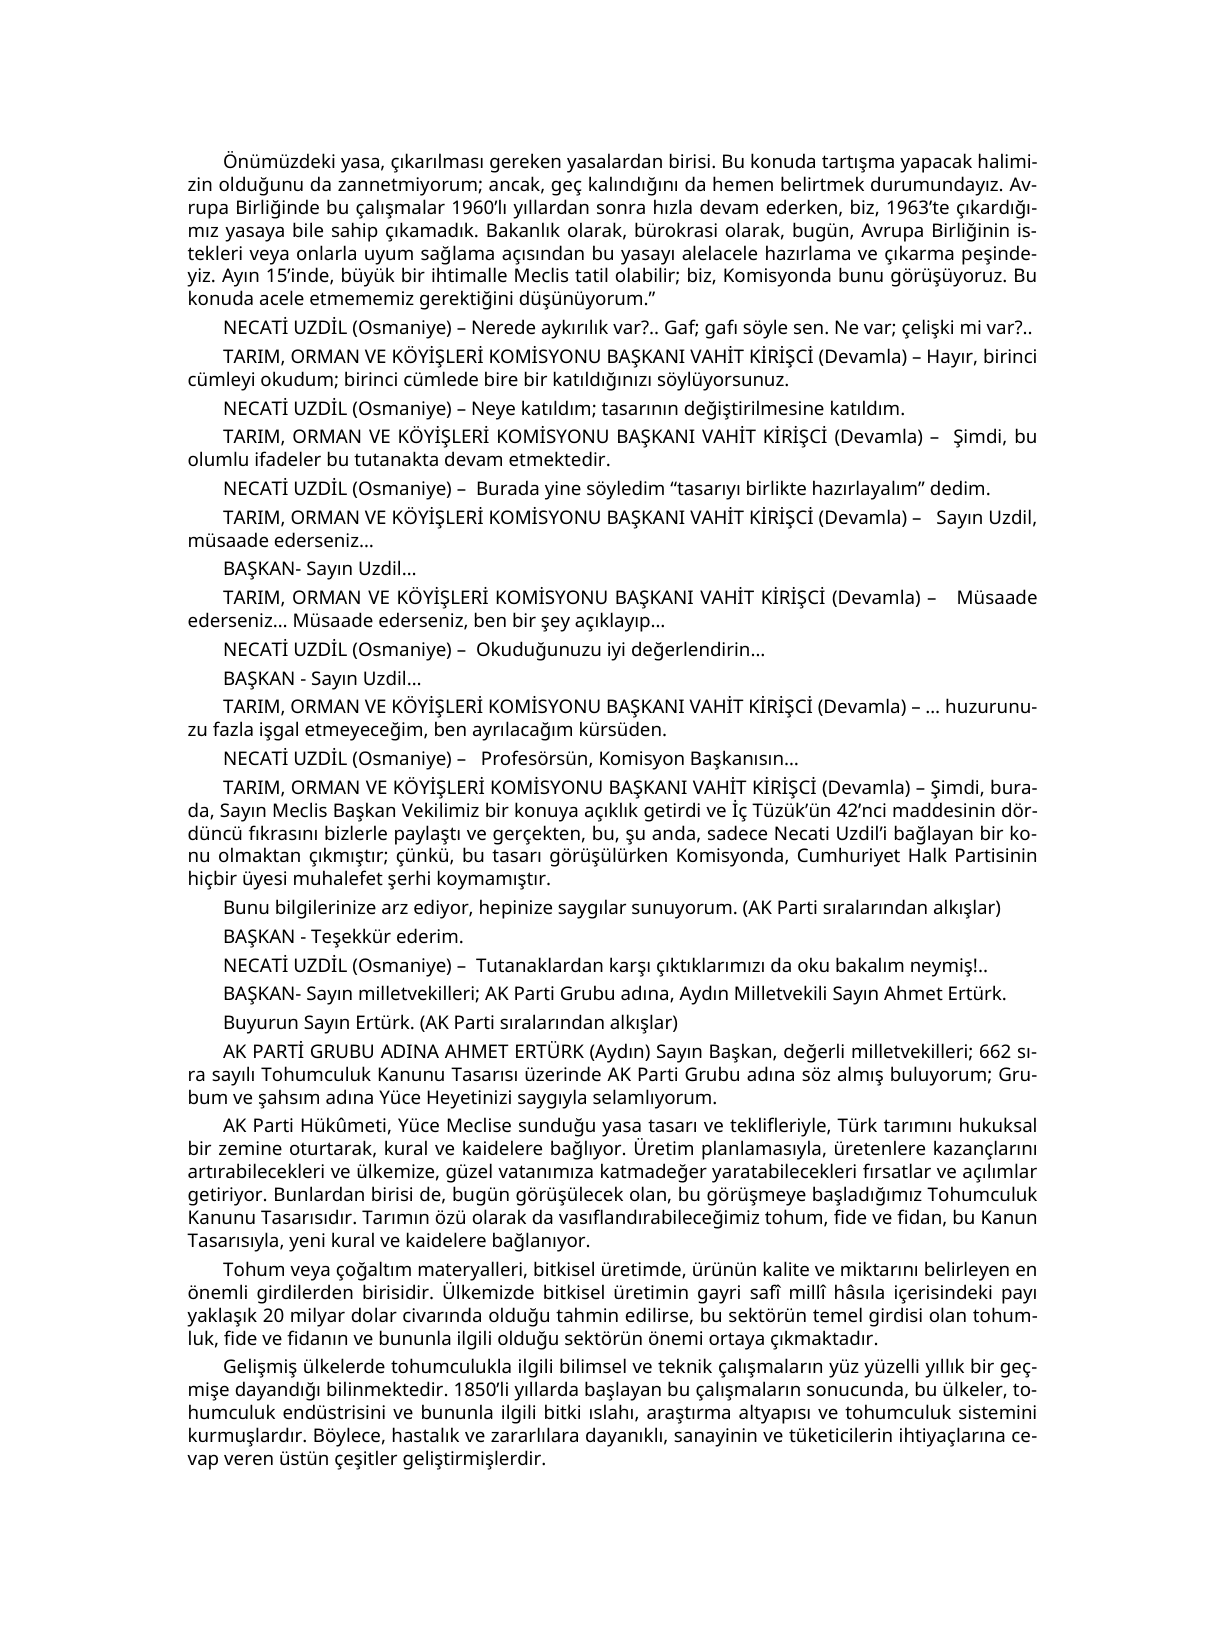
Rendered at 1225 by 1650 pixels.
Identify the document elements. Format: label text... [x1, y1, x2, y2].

text TARIM, ORMAN VE KÖYİŞLERİ KOMİSYONU BAŞKANI VAHİT KİRİŞCİ (Devamla) – Şimdi, burada, Sayın Meclis Başkan Vekilimiz bir konuya açıklık getirdi ve İç Tüzük’ün 42’nci maddesinin dördüncü fıkrasını bizlerle paylaştı ve gerçekten, bu, şu anda, sadece Necati Uzdil’i bağlayan bir konu olmaktan çıkmıştır; çünkü, bu tasarı görüşülürken Komisyonda, Cumhuriyet Halk Partisinin hiçbir üyesi muhalefet şerhi koymamıştır. [187, 776, 1037, 890]
text AK PARTİ GRUBU ADINA AHMET ERTÜRK (Aydın) Sayın Başkan, değerli milletvekilleri; 662 sıra sayılı Tohumculuk Kanunu Tasarısı üzerinde AK Parti Grubu adına söz almış buluyorum; Grubum ve şahsım adına Yüce Heyetinizi saygıyla selamlıyorum. [187, 1040, 1037, 1109]
text Tohum veya çoğaltım materyalleri, bitkisel üretimde, ürünün kalite ve miktarını belirleyen en önemli girdilerden birisidir. Ülkemizde bitkisel üretimin gayri safî millî hâsıla içerisindeki payı yaklaşık 20 milyar dolar civarında olduğu tahmin edilirse, bu sektörün temel girdisi olan tohumluk, fide ve fidanın ve bununla ilgili olduğu sektörün önemi ortaya çıkmaktadır. [187, 1258, 1037, 1349]
text NECATİ UZDİL (Osmaniye) – Burada yine söyledim “tasarıyı birlikte hazırlayalım” dedim. [187, 477, 1037, 500]
text NECATİ UZDİL (Osmaniye) – Nerede aykırılık var?.. Gaf; gafı söyle sen. Ne var; çelişki mi var?.. [187, 316, 1037, 339]
text BAŞKAN - Sayın Uzdil… [187, 667, 1037, 689]
text BAŞKAN - Teşekkür ederim. [187, 925, 1037, 948]
text Gelişmiş ülkelerde tohumculukla ilgili bilimsel ve teknik çalışmaların yüz yüzelli yıllık bir geçmişe dayandığı bilinmektedir. 1850’li yıllarda başlayan bu çalışmaların sonucunda, bu ülkeler, tohumculuk endüstrisini ve bununla ilgili bitki ıslahı, araştırma altyapısı ve tohumculuk sistemini kurmuşlardır. Böylece, hastalık ve zararlılara dayanıklı, sanayinin ve tüketicilerin ihtiyaçlarına cevap veren üstün çeşitler geliştirmişlerdir. [187, 1355, 1037, 1470]
text TARIM, ORMAN VE KÖYİŞLERİ KOMİSYONU BAŞKANI VAHİT KİRİŞCİ (Devamla) – Müsaade ederseniz… Müsaade ederseniz, ben bir şey açıklayıp… [187, 586, 1037, 632]
text Bunu bilgilerinize arz ediyor, hepinize saygılar sunuyorum. (AK Parti sıralarından alkışlar) [187, 896, 1037, 919]
text AK Parti Hükûmeti, Yüce Meclise sunduğu yasa tasarı ve teklifleriyle, Türk tarımını hukuksal bir zemine oturtarak, kural ve kaidelere bağlıyor. Üretim planlamasıyla, üretenlere kazançlarını artırabilecekleri ve ülkemize, güzel vatanımıza katmadeğer yaratabilecekleri fırsatlar ve açılımlar getiriyor. Bunlardan birisi de, bugün görüşülecek olan, bu görüşmeye başladığımız Tohumculuk Kanunu Tasarısıdır. Tarımın özü olarak da vasıflandırabileceğimiz tohum, fide ve fidan, bu Kanun Tasarısıyla, yeni kural ve kaidelere bağlanıyor. [187, 1114, 1037, 1252]
text BAŞKAN- Sayın Uzdil… [187, 557, 1037, 580]
text TARIM, ORMAN VE KÖYİŞLERİ KOMİSYONU BAŞKANI VAHİT KİRİŞCİ (Devamla) – Sayın Uzdil, müsaade ederseniz… [187, 506, 1037, 552]
text TARIM, ORMAN VE KÖYİŞLERİ KOMİSYONU BAŞKANI VAHİT KİRİŞCİ (Devamla) – Hayır, birinci cümleyi okudum; birinci cümlede bire bir katıldığınızı söylüyorsunuz. [187, 345, 1037, 391]
text NECATİ UZDİL (Osmaniye) – Okuduğunuzu iyi değerlendirin… [187, 638, 1037, 661]
text Buyurun Sayın Ertürk. (AK Parti sıralarından alkışlar) [187, 1011, 1037, 1034]
text TARIM, ORMAN VE KÖYİŞLERİ KOMİSYONU BAŞKANI VAHİT KİRİŞCİ (Devamla) – Şimdi, bu olumlu ifadeler bu tutanakta devam etmektedir. [187, 425, 1037, 471]
text Önümüzdeki yasa, çıkarılması gereken yasalardan birisi. Bu konuda tartışma yapacak halimizin olduğunu da zannetmiyorum; ancak, geç kalındığını da hemen belirtmek durumundayız. Avrupa Birliğinde bu çalışmalar 1960’lı yıllardan sonra hızla devam ederken, biz, 1963’te çıkardığımız yasaya bile sahip çıkamadık. Bakanlık olarak, bürokrasi olarak, bugün, Avrupa Birliğinin istekleri veya onlarla uyum sağlama açısından bu yasayı alelacele hazırlama ve çıkarma peşindeyiz. Ayın 15’inde, büyük bir ihtimalle Meclis tatil olabilir; biz, Komisyonda bunu görüşüyoruz. Bu konuda acele etmememiz gerektiğini düşünüyorum.” [187, 150, 1037, 310]
text NECATİ UZDİL (Osmaniye) – Tutanaklardan karşı çıktıklarımızı da oku bakalım neymiş!.. [187, 954, 1037, 977]
text NECATİ UZDİL (Osmaniye) – Profesörsün, Komisyon Başkanısın… [187, 747, 1037, 770]
text NECATİ UZDİL (Osmaniye) – Neye katıldım; tasarının değiştirilmesine katıldım. [187, 397, 1037, 419]
text TARIM, ORMAN VE KÖYİŞLERİ KOMİSYONU BAŞKANI VAHİT KİRİŞCİ (Devamla) – … huzurunuzu fazla işgal etmeyeceğim, ben ayrılacağım kürsüden. [187, 695, 1037, 741]
text BAŞKAN- Sayın milletvekilleri; AK Parti Grubu adına, Aydın Milletvekili Sayın Ahmet Ertürk. [187, 982, 1037, 1005]
